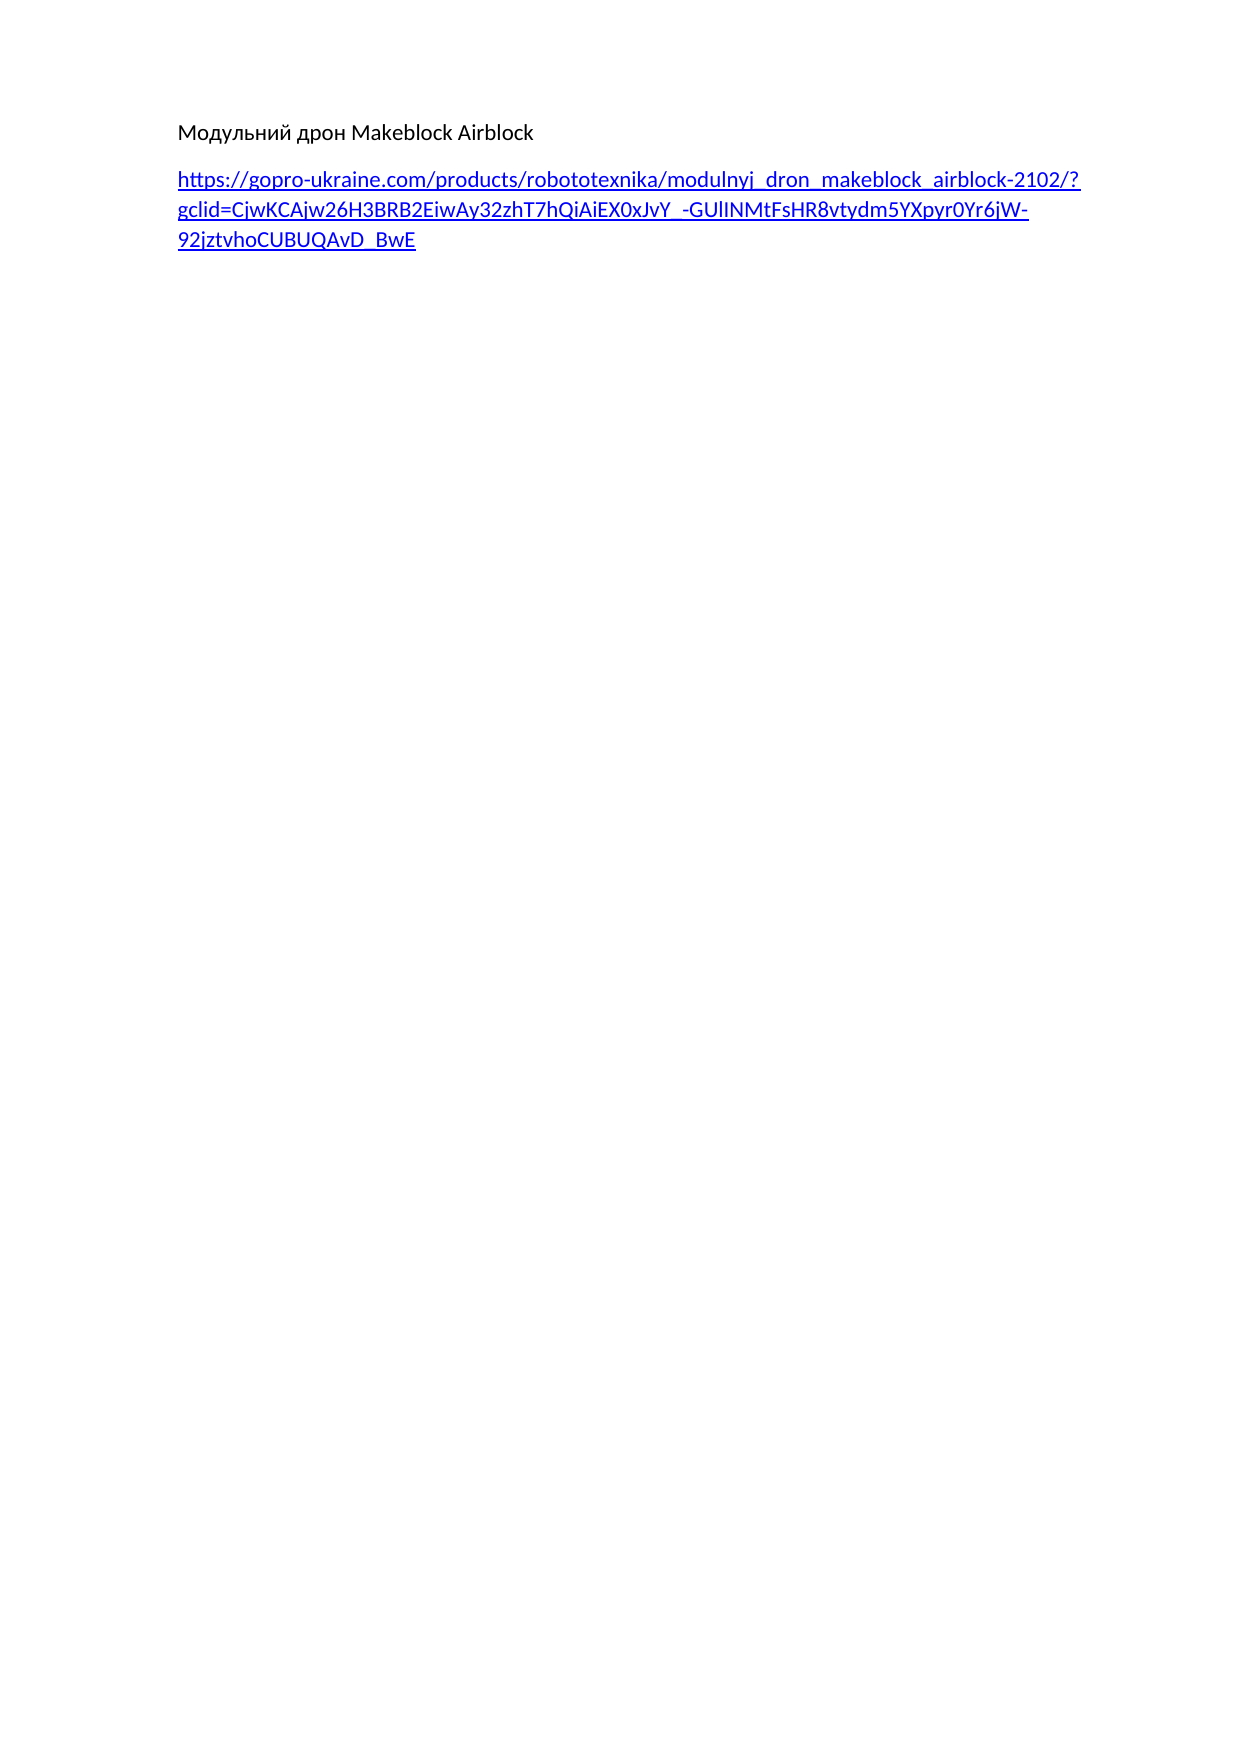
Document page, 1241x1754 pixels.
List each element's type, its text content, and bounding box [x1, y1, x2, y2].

text https://gopro-ukraine.com/products/robototexnika/modulnyj_dron_makeblock_airblock-2102/?gclid=CjwKCAjw26H3BRB2EiwAy32zhT7hQiAiEX0xJvY_-GUlINMtFsHR8vtydm5YXpyr0Yr6jW-92jztvhoCUBUQAvD_BwE [177, 165, 1152, 253]
text Модульний дрон Makeblock Airblock [177, 118, 1152, 146]
